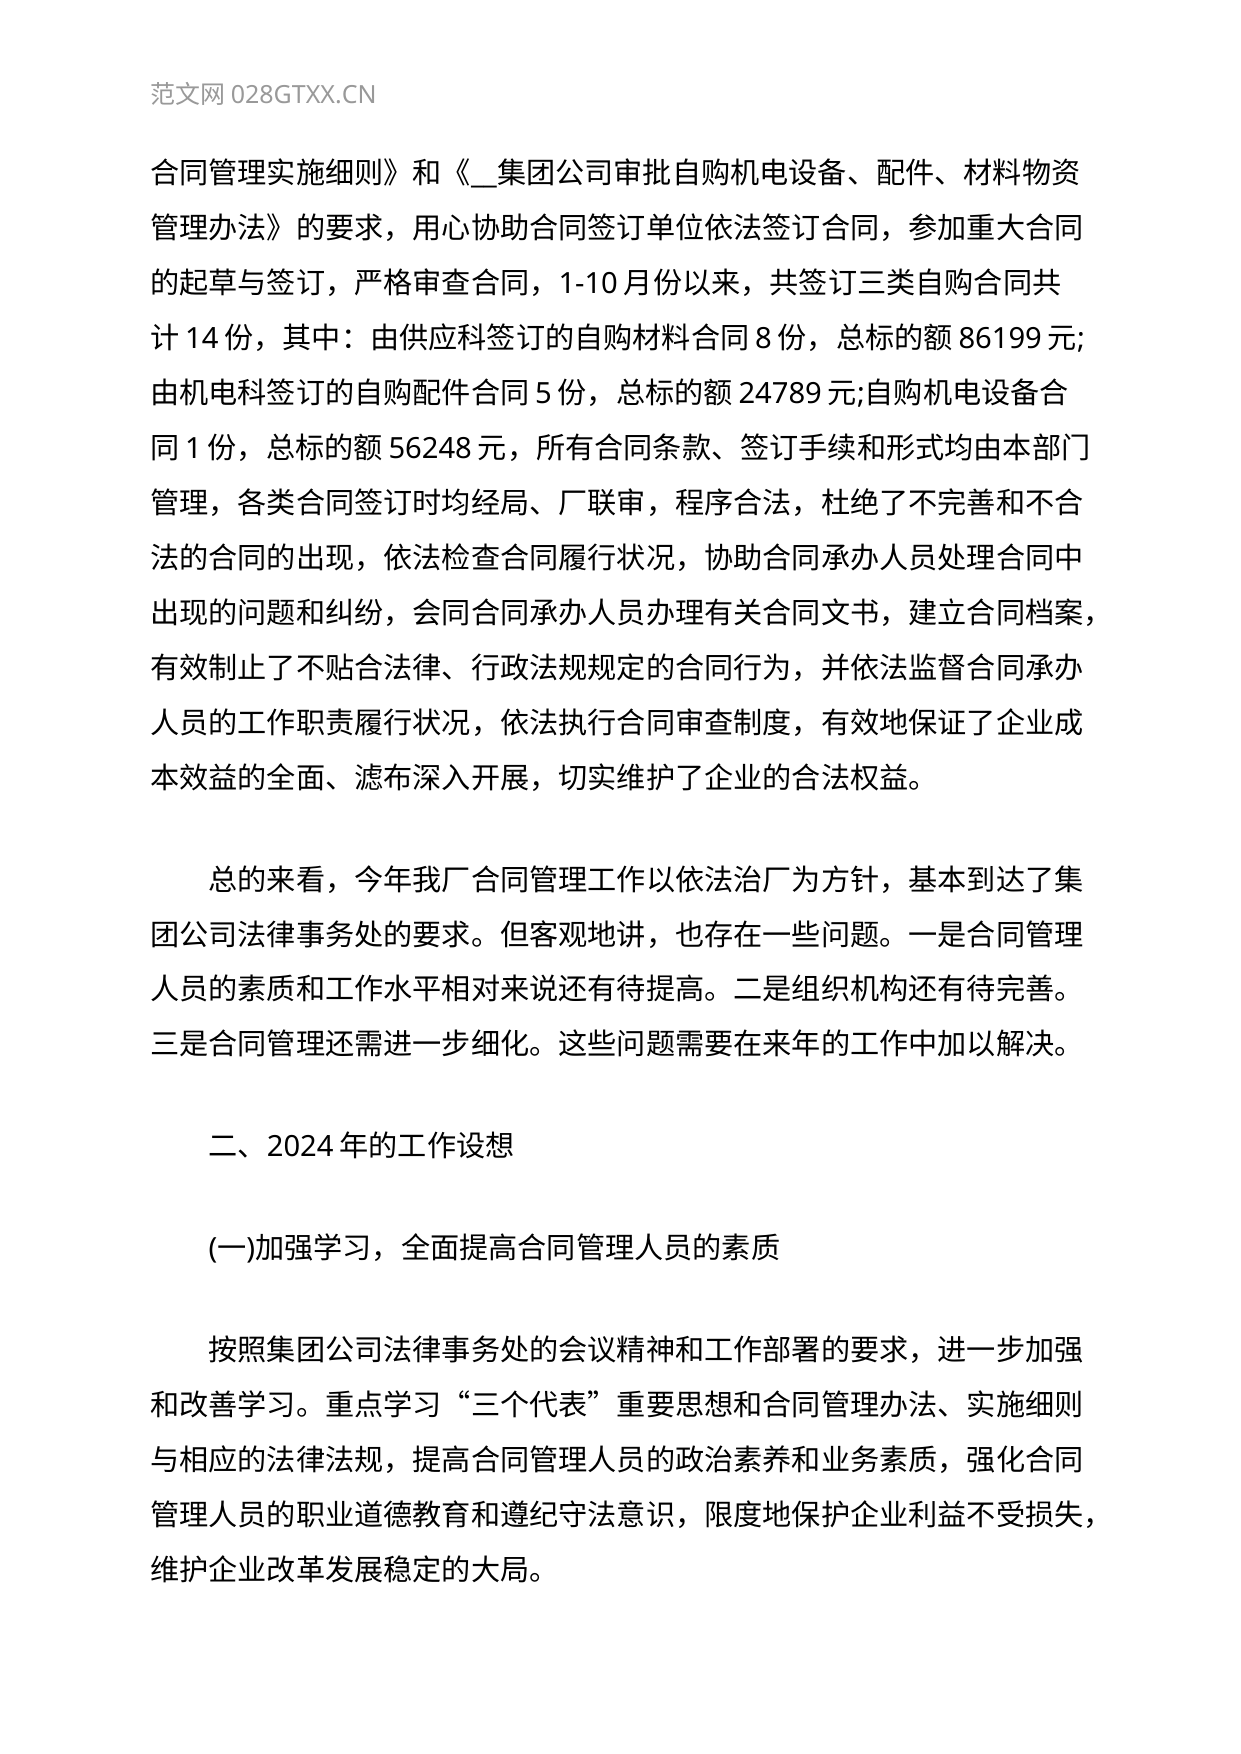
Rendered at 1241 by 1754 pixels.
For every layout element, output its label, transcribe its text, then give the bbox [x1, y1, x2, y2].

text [150, 150, 1090, 797]
text (一)加强学习，全面提高合同管理人员的素质 [150, 1224, 1090, 1267]
text 总的来看，今年我厂合同管理工作以依法治厂为方针，基本到达了集团公司法律事务处的要求。但客观地讲，也存在一些问题。一是合同管理人员的素质和工作水平相对来说还有待提高。二是组织机构还有待完善。三是合同管理还需进一步细化。这些问题需要在来年的工作中加以解决。 [150, 856, 1090, 1063]
text 二、2024年的工作设想 [150, 1123, 1090, 1165]
text 按照集团公司法律事务处的会议精神和工作部署的要求，进一步加强和改善学习。重点学习“三个代表”重要思想和合同管理办法、实施细则与相应的法律法规，提高合同管理人员的政治素养和业务素质，强化合同管理人员的职业道德教育和遵纪守法意识，限度地保护企业利益不受损失，维护企业改革发展稳定的大局。 [150, 1327, 1090, 1588]
